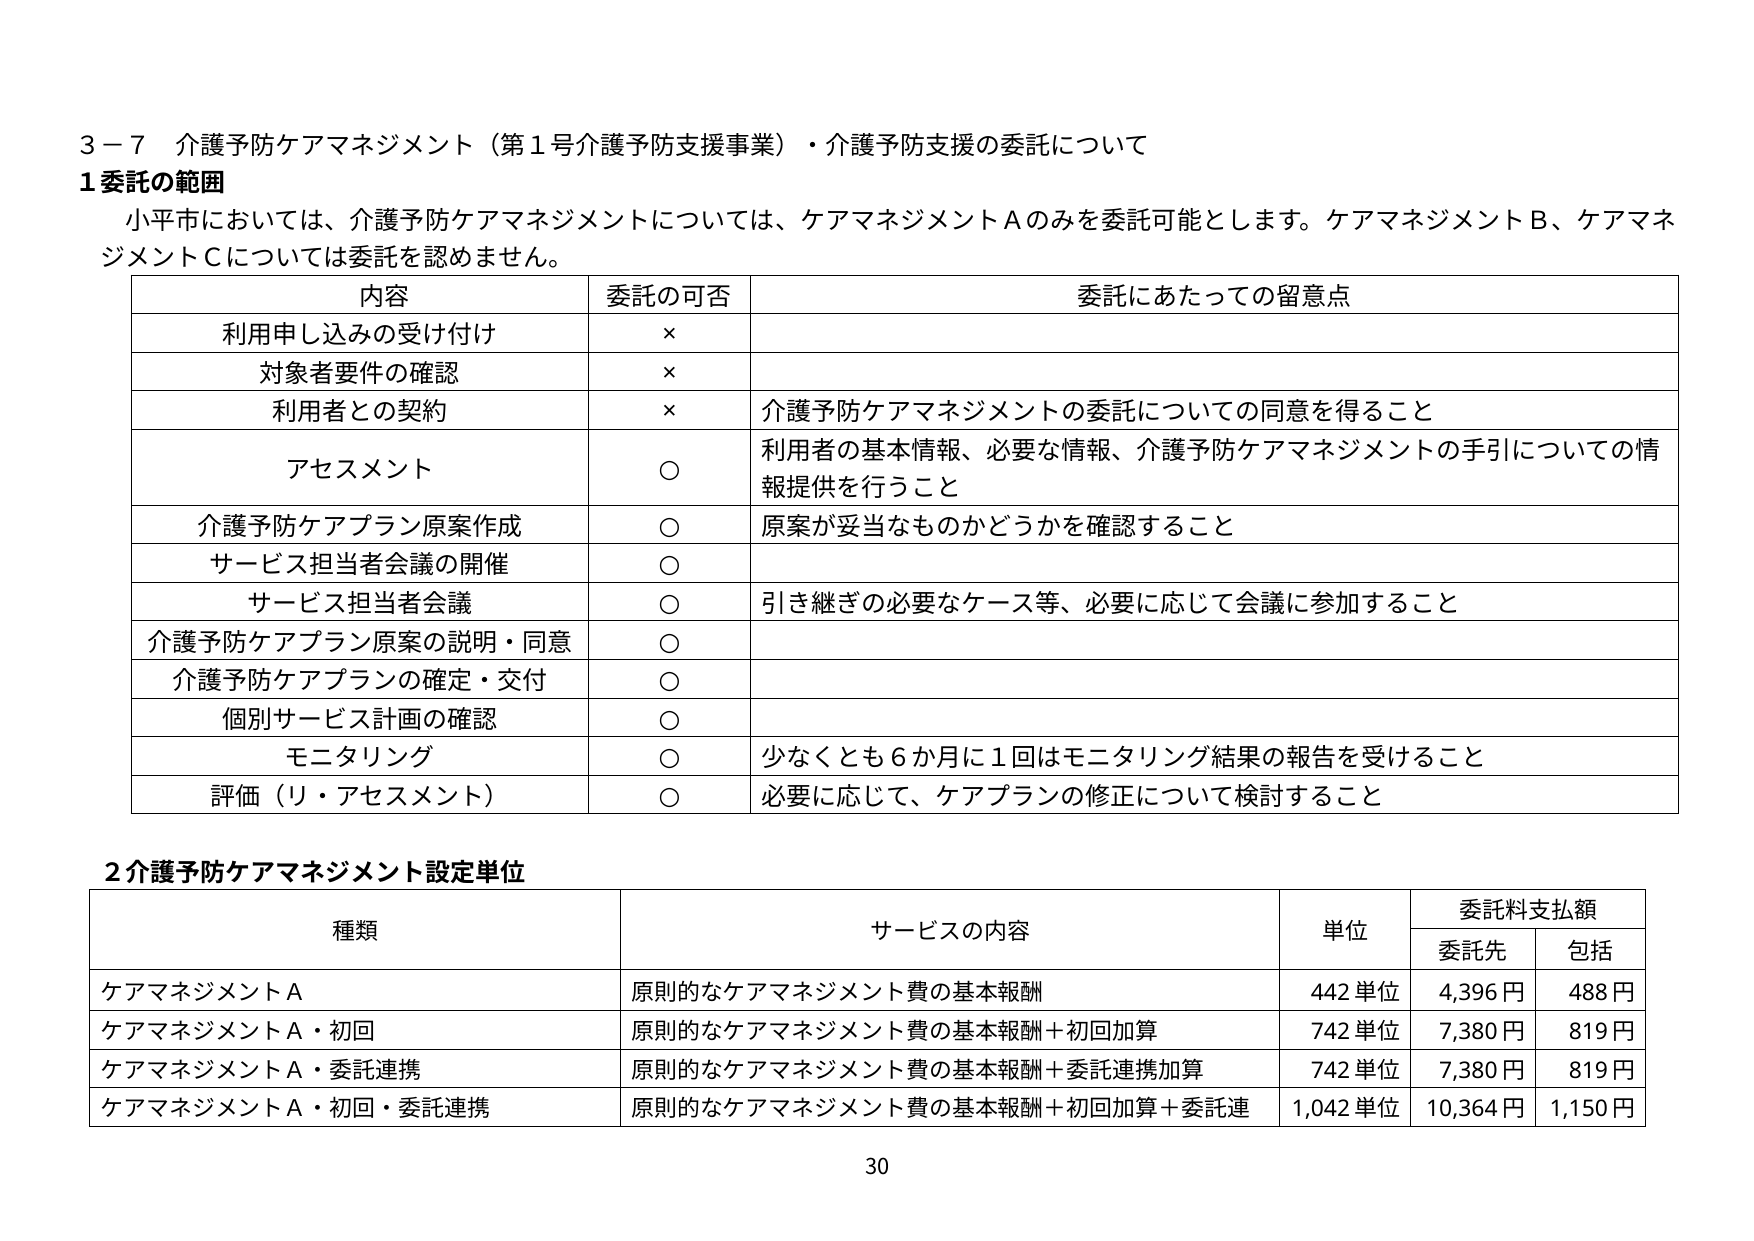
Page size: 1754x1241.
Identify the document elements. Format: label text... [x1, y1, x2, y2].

table_cell ○ [589, 544, 750, 582]
text １委託の範囲 [75, 162, 1679, 199]
table_cell [751, 314, 1678, 352]
table_cell 原案が妥当なものかどうかを確認すること [751, 506, 1678, 543]
table_header 委託にあたっての留意点 [751, 276, 1678, 313]
table_cell × [589, 314, 750, 352]
table_cell ○ [589, 621, 750, 659]
table_cell 利用者の基本情報、必要な情報、介護予防ケアマネジメントの手引についての情報提供を行うこと [751, 430, 1678, 505]
table_cell サービス担当者会議の開催 [132, 544, 588, 582]
table_cell 488円 [1536, 970, 1645, 1010]
table_cell 742単位 [1280, 1011, 1410, 1048]
table_cell モニタリング [132, 737, 588, 774]
table_cell 必要に応じて、ケアプランの修正について検討すること [751, 776, 1678, 813]
table_cell [751, 699, 1678, 736]
table_cell 個別サービス計画の確認 [132, 699, 588, 736]
table_header 内容 [132, 276, 588, 313]
table_cell [751, 544, 1678, 582]
table_cell ケアマネジメントＡ・初回 [90, 1011, 620, 1048]
table_cell アセスメント [132, 430, 588, 505]
table_header サービスの内容 [621, 890, 1279, 969]
table_cell 10,364円 [1411, 1088, 1535, 1126]
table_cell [621, 1088, 1279, 1126]
table_cell 少なくとも６か月に１回はモニタリング結果の報告を受けること [751, 737, 1678, 774]
table_cell サービス担当者会議 [132, 583, 588, 620]
table_header 種類 [90, 890, 620, 969]
text ３－７ 介護予防ケアマネジメント（第１号介護予防支援事業）・介護予防支援の委託について [75, 124, 1679, 162]
table_cell 742単位 [1280, 1050, 1410, 1087]
table_cell 819円 [1536, 1050, 1645, 1087]
text 小平市においては、介護予防ケアマネジメントについては、ケアマネジメントＡのみを委託可能とします。ケアマネジメントＢ、ケアマネジメントＣについては委託を認めません。 [100, 199, 1679, 274]
table_cell 原則的なケアマネジメント費の基本報酬＋初回加算 [621, 1011, 1279, 1048]
table_cell 介護予防ケアプラン原案作成 [132, 506, 588, 543]
table_cell 利用者との契約 [132, 391, 588, 429]
table_cell ○ [589, 660, 750, 697]
table_cell 介護予防ケアマネジメントの委託についての同意を得ること [751, 391, 1678, 429]
table_cell ○ [589, 506, 750, 543]
table_cell ケアマネジメントＡ [90, 970, 620, 1010]
table_cell 包括 [1536, 929, 1645, 969]
table_cell 1,150円 [1536, 1088, 1645, 1126]
table_cell 引き継ぎの必要なケース等、必要に応じて会議に参加すること [751, 583, 1678, 620]
table_cell ケアマネジメントＡ・初回・委託連携 [90, 1088, 620, 1126]
table_cell ○ [589, 430, 750, 505]
table_cell 介護予防ケアプラン原案の説明・同意 [132, 621, 588, 659]
table_cell 819円 [1536, 1011, 1645, 1048]
table_cell ○ [589, 583, 750, 620]
table_header 単位 [1280, 890, 1410, 969]
table_cell [751, 660, 1678, 697]
table_cell 7,380円 [1411, 1050, 1535, 1087]
table_cell ○ [589, 776, 750, 813]
table_cell 対象者要件の確認 [132, 353, 588, 390]
table_cell [751, 621, 1678, 659]
table_cell 4,396円 [1411, 970, 1535, 1010]
table_cell 1,042単位 [1280, 1088, 1410, 1126]
table_cell 評価（リ・アセスメント） [132, 776, 588, 813]
table_cell ○ [589, 699, 750, 736]
table_cell [751, 353, 1678, 390]
table_cell 利用申し込みの受け付け [132, 314, 588, 352]
table_cell 原則的なケアマネジメント費の基本報酬＋委託連携加算 [621, 1050, 1279, 1087]
table_cell ケアマネジメントＡ・委託連携 [90, 1050, 620, 1087]
table_cell × [589, 353, 750, 390]
table_cell 原則的なケアマネジメント費の基本報酬 [621, 970, 1279, 1010]
text ２介護予防ケアマネジメント設定単位 [75, 852, 1679, 889]
table_header 委託料支払額 [1411, 890, 1645, 928]
table_cell 7,380円 [1411, 1011, 1535, 1048]
table_header 委託の可否 [589, 276, 750, 313]
table_cell 委託先 [1411, 929, 1535, 969]
table_cell ○ [589, 737, 750, 774]
table_cell 442単位 [1280, 970, 1410, 1010]
table_cell × [589, 391, 750, 429]
table_cell 介護予防ケアプランの確定・交付 [132, 660, 588, 697]
